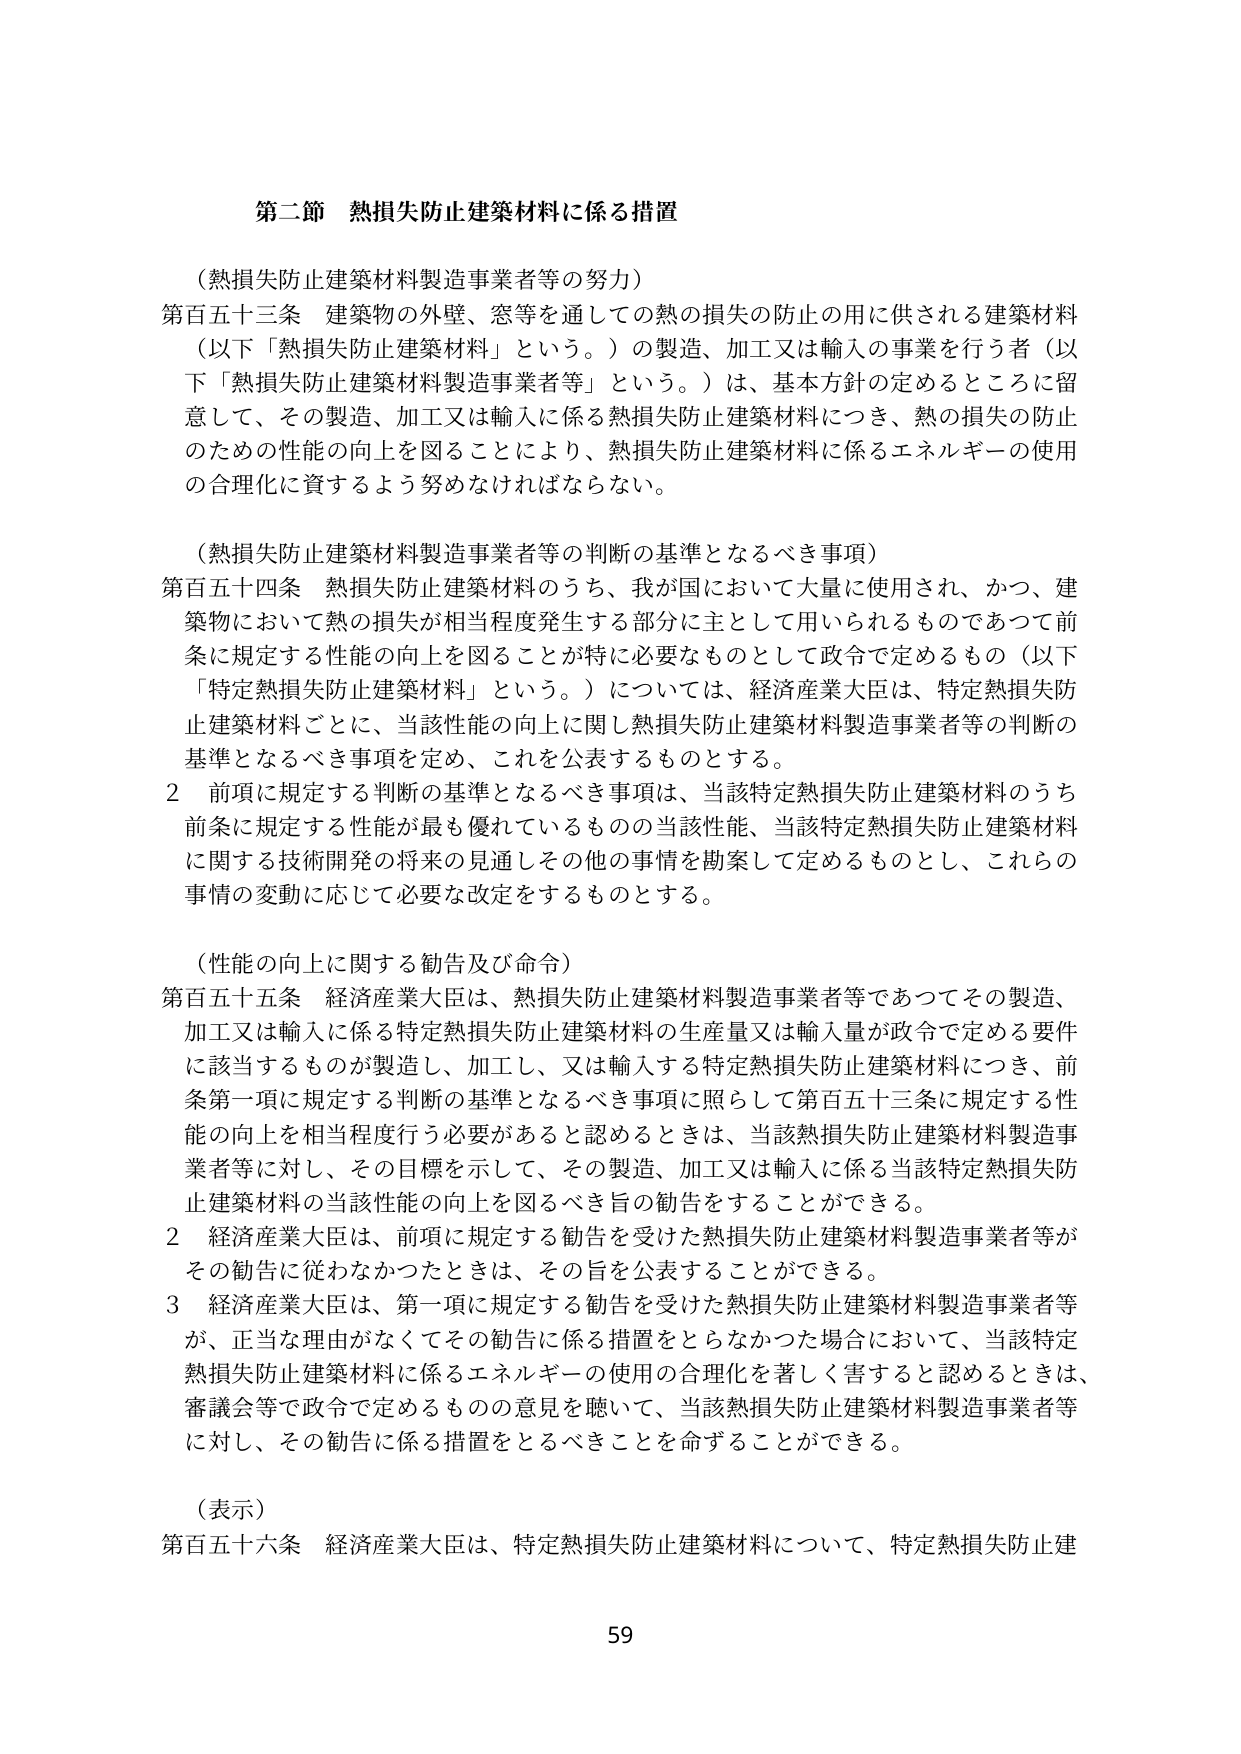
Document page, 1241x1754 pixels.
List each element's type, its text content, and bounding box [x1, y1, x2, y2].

text ２ 経済産業大臣は、前項に規定する勧告を受けた熱損失防止建築材料製造事業者等がその勧告に従わなかつたときは、その旨を公表することができる。 [161, 1219, 1079, 1287]
text ２ 前項に規定する判断の基準となるべき事項は、当該特定熱損失防止建築材料のうち前条に規定する性能が最も優れているものの当該性能、当該特定熱損失防止建築材料に関する技術開発の将来の見通しその他の事情を勘案して定めるものとし、これらの事情の変動に応じて必要な改定をするものとする。 [161, 774, 1079, 911]
text （熱損失防止建築材料製造事業者等の判断の基準となるべき事項） [184, 535, 1079, 569]
text （表示） [184, 1492, 1079, 1526]
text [161, 1526, 1079, 1560]
text 第百五十四条 熱損失防止建築材料のうち、我が国において大量に使用され、かつ、建築物において熱の損失が相当程度発生する部分に主として用いられるものであつて前条に規定する性能の向上を図ることが特に必要なものとして政令で定めるもの（以下「特定熱損失防止建築材料」という。）については、経済産業大臣は、特定熱損失防止建築材料ごとに、当該性能の向上に関し熱損失防止建築材料製造事業者等の判断の基準となるべき事項を定め、これを公表するものとする。 [161, 569, 1079, 774]
text （性能の向上に関する勧告及び命令） [184, 945, 1079, 979]
text 第百五十三条 建築物の外壁、窓等を通しての熱の損失の防止の用に供される建築材料（以下「熱損失防止建築材料」という。）の製造、加工又は輸入の事業を行う者（以下「熱損失防止建築材料製造事業者等」という。）は、基本方針の定めるところに留意して、その製造、加工又は輸入に係る熱損失防止建築材料につき、熱の損失の防止のための性能の向上を図ることにより、熱損失防止建築材料に係るエネルギーの使用の合理化に資するよう努めなければならない。 [161, 296, 1079, 501]
text 第二節 熱損失防止建築材料に係る措置 [253, 194, 1079, 228]
text （熱損失防止建築材料製造事業者等の努力） [184, 262, 1079, 296]
text ３ 経済産業大臣は、第一項に規定する勧告を受けた熱損失防止建築材料製造事業者等が、正当な理由がなくてその勧告に係る措置をとらなかつた場合において、当該特定熱損失防止建築材料に係るエネルギーの使用の合理化を著しく害すると認めるときは、審議会等で政令で定めるものの意見を聴いて、当該熱損失防止建築材料製造事業者等に対し、その勧告に係る措置をとるべきことを命ずることができる。 [161, 1287, 1079, 1458]
text 第百五十五条 経済産業大臣は、熱損失防止建築材料製造事業者等であつてその製造、加工又は輸入に係る特定熱損失防止建築材料の生産量又は輸入量が政令で定める要件に該当するものが製造し、加工し、又は輸入する特定熱損失防止建築材料につき、前条第一項に規定する判断の基準となるべき事項に照らして第百五十三条に規定する性能の向上を相当程度行う必要があると認めるときは、当該熱損失防止建築材料製造事業者等に対し、その目標を示して、その製造、加工又は輸入に係る当該特定熱損失防止建築材料の当該性能の向上を図るべき旨の勧告をすることができる。 [161, 979, 1079, 1219]
